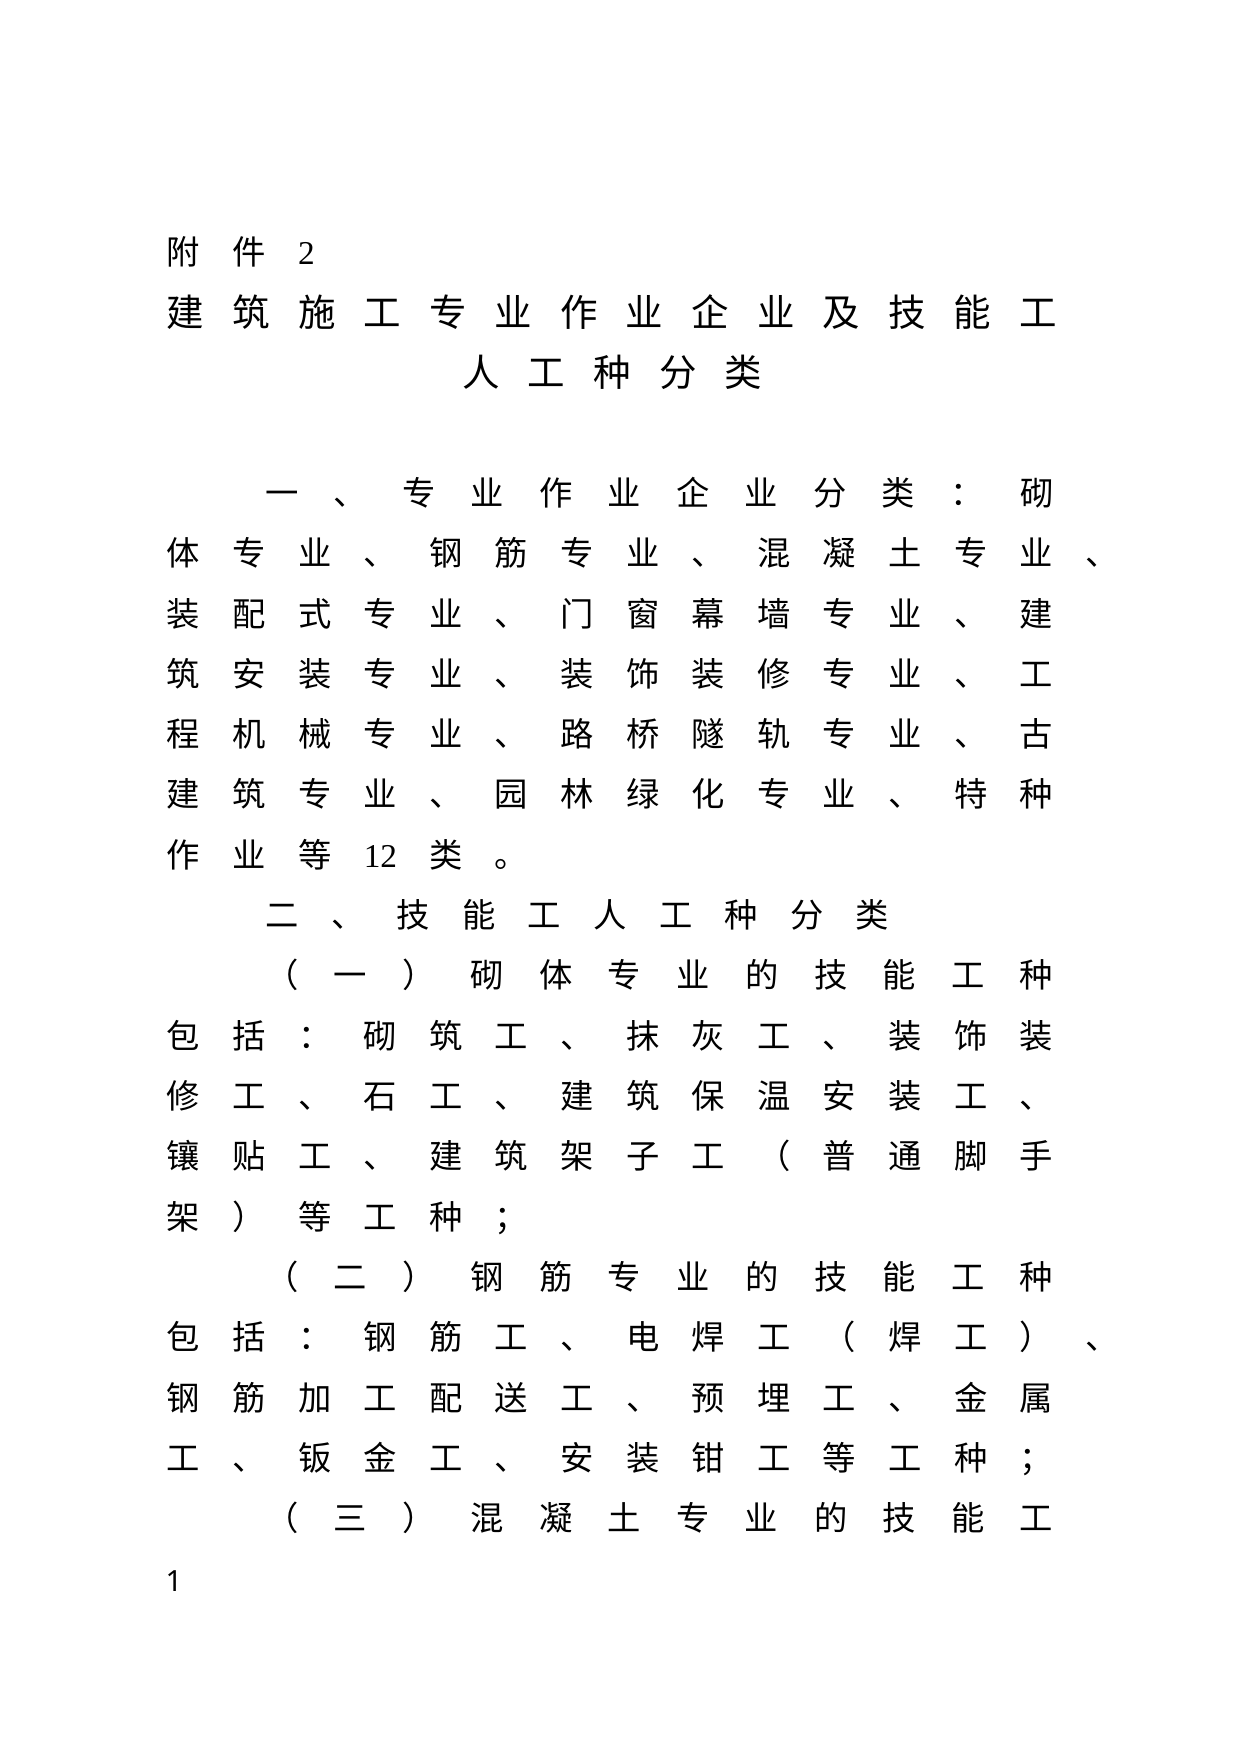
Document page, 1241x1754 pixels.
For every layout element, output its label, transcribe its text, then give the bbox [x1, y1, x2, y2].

text （一）砌体专业的技能工种包括：砌筑工、抹灰工、装饰装修工、石工、建筑保温安装工、镶贴工、建筑架子工（普通脚手架）等工种； [167, 943, 1085, 1245]
text 二、技能工人工种分类 [167, 883, 1085, 943]
text 建筑施工专业作业企业及技能工人工种分类 [167, 280, 1085, 400]
text 附件2 [167, 219, 1085, 280]
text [167, 1486, 1085, 1546]
text 一、专业作业企业分类：砌体专业、钢筋专业、混凝土专业、装配式专业、门窗幕墙专业、建筑安装专业、装饰装修专业、工程机械专业、路桥隧轨专业、古建筑专业、园林绿化专业、特种作业等12类。 [167, 461, 1085, 883]
text （二）钢筋专业的技能工种包括：钢筋工、电焊工（焊工）、钢筋加工配送工、预埋工、金属工、钣金工、安装钳工等工种； [167, 1245, 1085, 1486]
